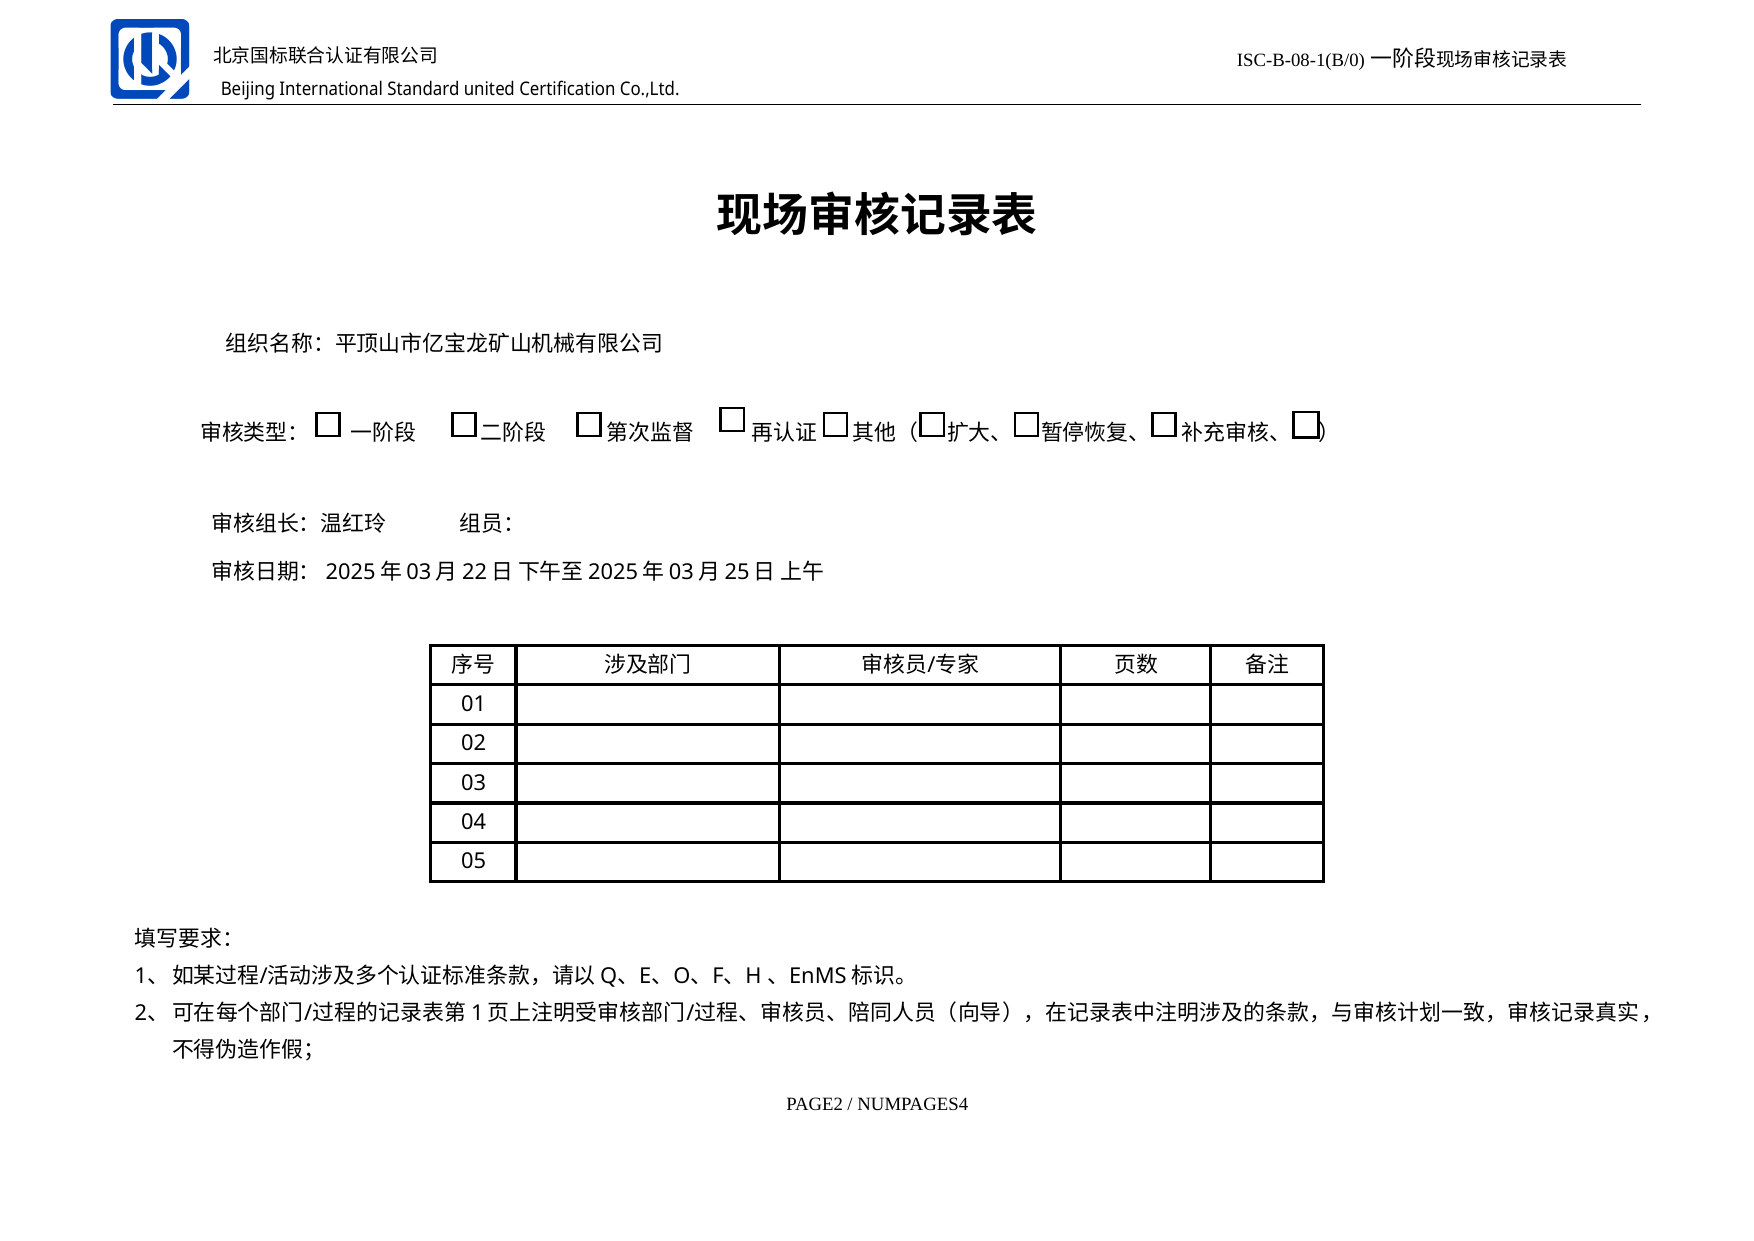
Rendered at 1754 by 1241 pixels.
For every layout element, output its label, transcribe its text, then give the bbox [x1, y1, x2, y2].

table_header 备注 [1212, 647, 1322, 683]
table_cell [1212, 805, 1322, 841]
table_cell [518, 726, 778, 762]
table_cell [1062, 686, 1209, 723]
table_cell [1062, 726, 1209, 762]
table_cell [1212, 726, 1322, 762]
table_cell 01 [432, 686, 514, 723]
table_cell [781, 805, 1059, 841]
table_cell [1212, 765, 1322, 801]
table_header 涉及部门 [518, 647, 778, 683]
table_cell [781, 726, 1059, 762]
table_cell [1212, 844, 1322, 880]
table_cell [518, 844, 778, 880]
table_cell [781, 765, 1059, 801]
table_header 页数 [1062, 647, 1209, 683]
text 现场审核记录表 [112, 163, 1641, 261]
table_cell 02 [432, 726, 514, 762]
text 组织名称：平顶山市亿宝龙矿山机械有限公司 [112, 326, 1641, 358]
table_header 审核员/专家 [781, 647, 1059, 683]
text 审核类型： 一阶段 二阶段 第次监督 再认证 其他（扩大、暂停恢复、补充审核、） [112, 399, 1641, 464]
picture [110, 19, 190, 99]
table_header 序号 [432, 647, 514, 683]
table_cell [1062, 805, 1209, 841]
table_cell [1212, 686, 1322, 723]
list 如某过程/活动涉及多个认证标准条款，请以Q、E、O、F、H 、EnMS标识。 [134, 957, 1641, 990]
text 审核组长：温红玲 组员： [112, 506, 1641, 538]
table_cell 03 [432, 765, 514, 801]
list 可在每个部门/过程的记录表第1页上注明受审核部门/过程、审核员、陪同人员（向导），在记录表中注明涉及的条款，与审核计划一致，审核记录真实，不得伪造作假； [134, 994, 1641, 1064]
text 填写要求： [112, 920, 1641, 953]
text 审核日期： 2025年03月22日 下午至2025年03月25日 上午 [112, 554, 1641, 587]
table_cell 05 [432, 844, 514, 880]
table_cell 04 [432, 805, 514, 841]
table_cell [1062, 765, 1209, 801]
table_cell [518, 686, 778, 723]
table_cell [781, 686, 1059, 723]
table_cell [781, 844, 1059, 880]
table_cell [518, 805, 778, 841]
table_cell [518, 765, 778, 801]
table_cell [1062, 844, 1209, 880]
